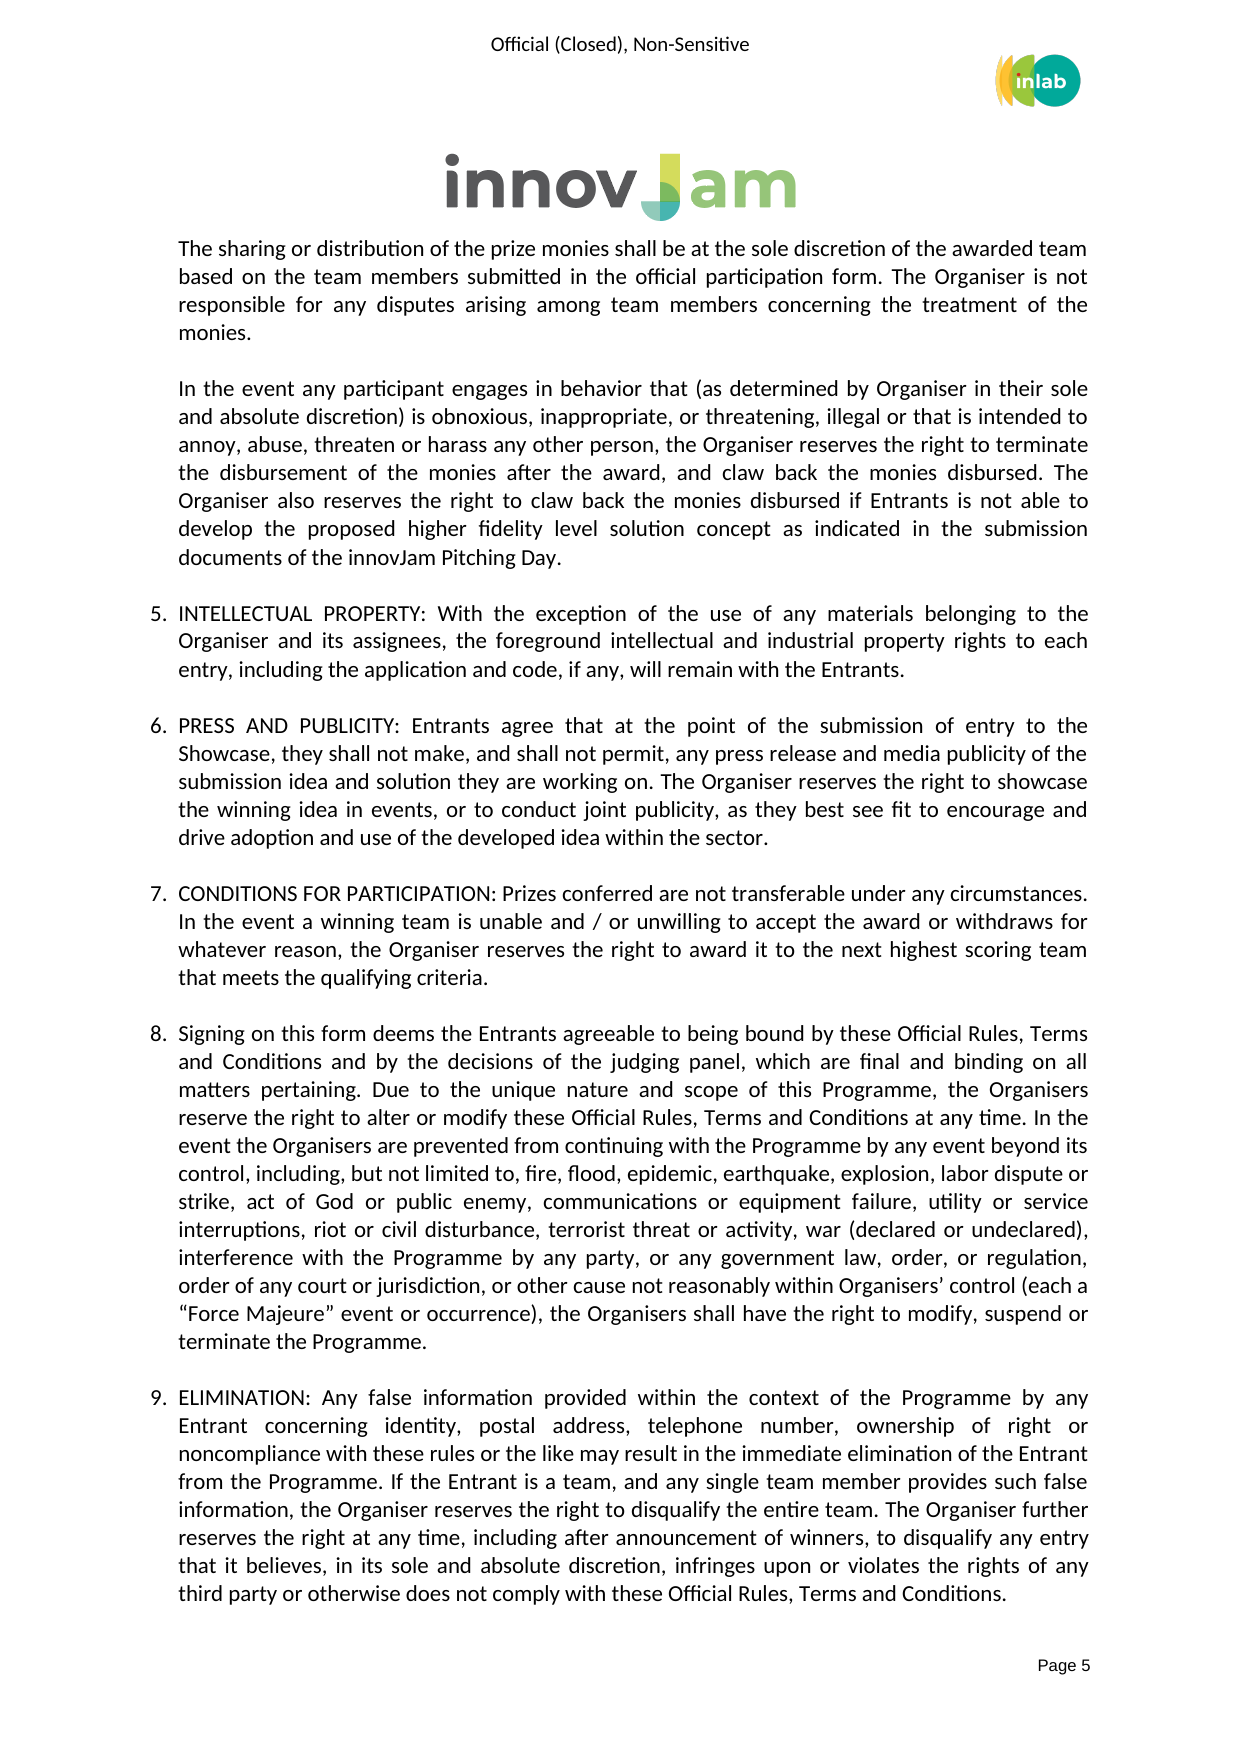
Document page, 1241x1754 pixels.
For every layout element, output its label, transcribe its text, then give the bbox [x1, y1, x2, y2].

list ELIMINATION: Any false information provided within the context of the Programme by any Entrant concerning identity, postal address, telephone number, ownership of right or noncompliance with these rules or the like may result in the immediate elimination of the Entrant from the Programme. If the Entrant is a team, and any single team member provides such false information, the Organiser reserves the right to disqualify the entire team. The Organiser further reserves the right at any time, including after announcement of winners, to disqualify any entry that it believes, in its sole and absolute discretion, infringes upon or violates the rights of any third party or otherwise does not comply with these Official Rules, Terms and Conditions. [150, 1383, 1090, 1607]
list CONDITIONS FOR PARTICIPATION: Prizes conferred are not transferable under any circumstances. In the event a winning team is unable and / or unwilling to accept the award or withdraws for whatever reason, the Organiser reserves the right to award it to the next highest scoring team that meets the qualifying criteria. [150, 879, 1090, 991]
list PRESS AND PUBLICITY: Entrants agree that at the point of the submission of entry to the Showcase, they shall not make, and shall not permit, any press release and media publicity of the submission idea and solution they are working on. The Organiser reserves the right to showcase the winning idea in events, or to conduct joint publicity, as they best see fit to encourage and drive adoption and use of the developed idea within the sector. [150, 711, 1090, 851]
picture [985, 45, 1091, 117]
picture [435, 143, 805, 231]
list Signing on this form deems the Entrants agreeable to being bound by these Official Rules, Terms and Conditions and by the decisions of the judging panel, which are final and binding on all matters pertaining. Due to the unique nature and scope of this Programme, the Organisers reserve the right to alter or modify these Official Rules, Terms and Conditions at any time. In the event the Organisers are prevented from continuing with the Programme by any event beyond its control, including, but not limited to, fire, flood, epidemic, earthquake, explosion, labor dispute or strike, act of God or public enemy, communications or equipment failure, utility or service interruptions, riot or civil disturbance, terrorist threat or activity, war (declared or undeclared), interference with the Programme by any party, or any government law, order, or regulation, order of any court or jurisdiction, or other cause not reasonably within Organisers’ control (each a “Force Majeure” event or occurrence), the Organisers shall have the right to modify, suspend or terminate the Programme. [150, 1019, 1090, 1355]
text In the event any participant engages in behavior that (as determined by Organiser in their sole and absolute discretion) is obnoxious, inappropriate, or threatening, illegal or that is intended to annoy, abuse, threaten or harass any other person, the Organiser reserves the right to terminate the disbursement of the monies after the award, and claw back the monies disbursed. The Organiser also reserves the right to claw back the monies disbursed if Entrants is not able to develop the proposed higher fidelity level solution concept as indicated in the submission documents of the innovJam Pitching Day. [178, 374, 1090, 571]
text The sharing or distribution of the prize monies shall be at the sole discretion of the awarded team based on the team members submitted in the official participation form. The Organiser is not responsible for any disputes arising among team members concerning the treatment of the monies. [178, 234, 1090, 346]
list INTELLECTUAL PROPERTY: With the exception of the use of any materials belonging to the Organiser and its assignees, the foreground intellectual and industrial property rights to each entry, including the application and code, if any, will remain with the Entrants. [150, 599, 1090, 683]
